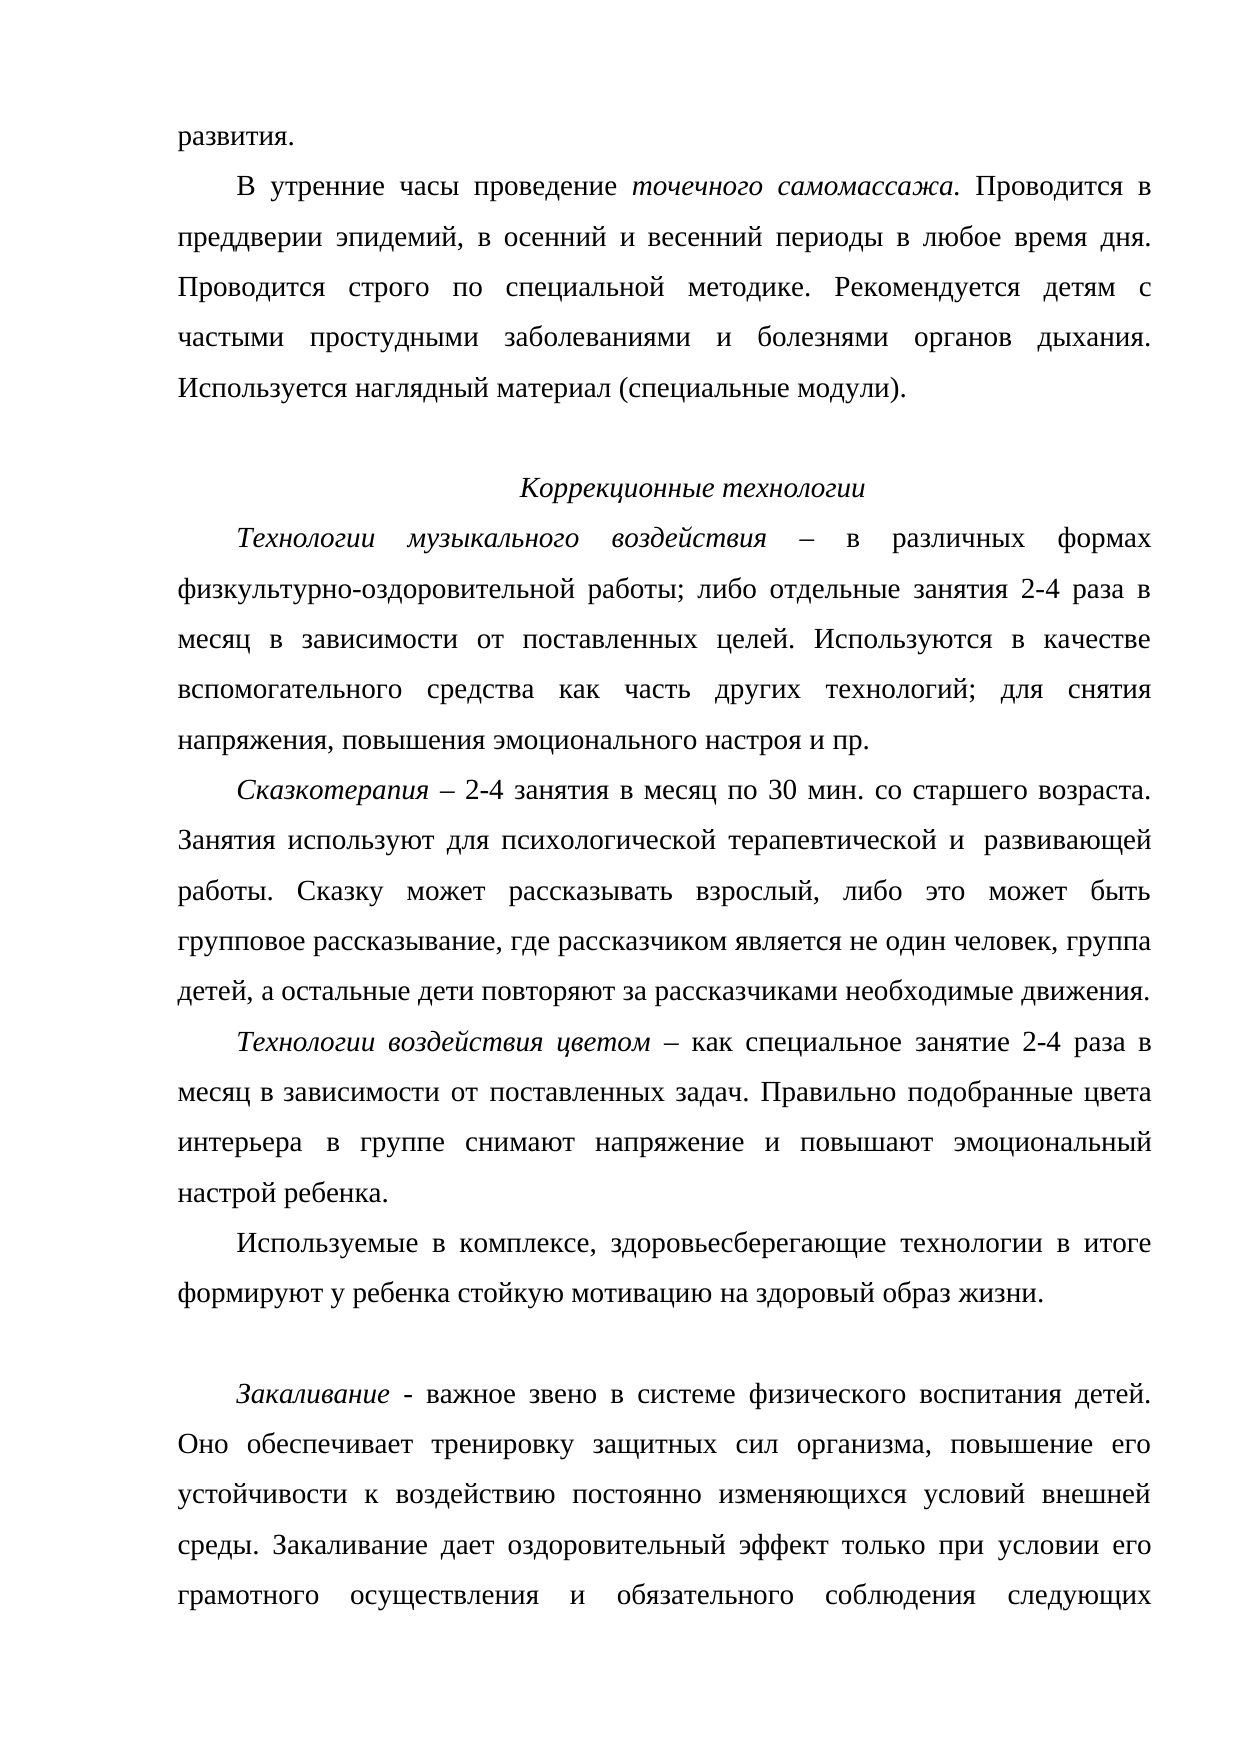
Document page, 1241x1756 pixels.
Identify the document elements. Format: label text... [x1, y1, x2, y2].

text Сказкотерапия – 2-4 занятия в месяц по 30 мин. со старшего возраста. Занятия используют для психологической терапевтической и развивающей работы. Сказку может рассказывать взрослый, либо это может быть групповое рассказывание, где рассказчиком является не один человек, группа детей, а остальные дети повторяют за рассказчиками необходимые движения. [177, 772, 1152, 1007]
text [177, 1376, 1152, 1611]
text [177, 118, 1152, 152]
text В утренние часы проведение точечного самомассажа. Проводится в преддверии эпидемий, в осенний и весенний периоды в любое время дня. Проводится строго по специальной методике. Рекомендуется детям с частыми простудными заболеваниями и болезнями органов дыхания. Используется наглядный материал (специальные модули). [177, 168, 1152, 403]
text Технологии воздействия цветом – как специальное занятие 2-4 раза в месяц в зависимости от поставленных задач. Правильно подобранные цвета интерьера в группе снимают напряжение и повышают эмоциональный настрой ребенка. [177, 1024, 1152, 1208]
text Технологии музыкального воздействия – в различных формах физкультурно-оздоровительной работы; либо отдельные занятия 2-4 раза в месяц в зависимости от поставленных целей. Используются в качестве вспомогательного средства как часть других технологий; для снятия напряжения, повышения эмоционального настроя и пр. [177, 521, 1152, 755]
text Используемые в комплексе, здоровьесберегающие технологии в итоге формируют у ребенка стойкую мотивацию на здоровый образ жизни. [177, 1225, 1152, 1309]
subtitle Коррекционные технологии [177, 470, 1152, 504]
